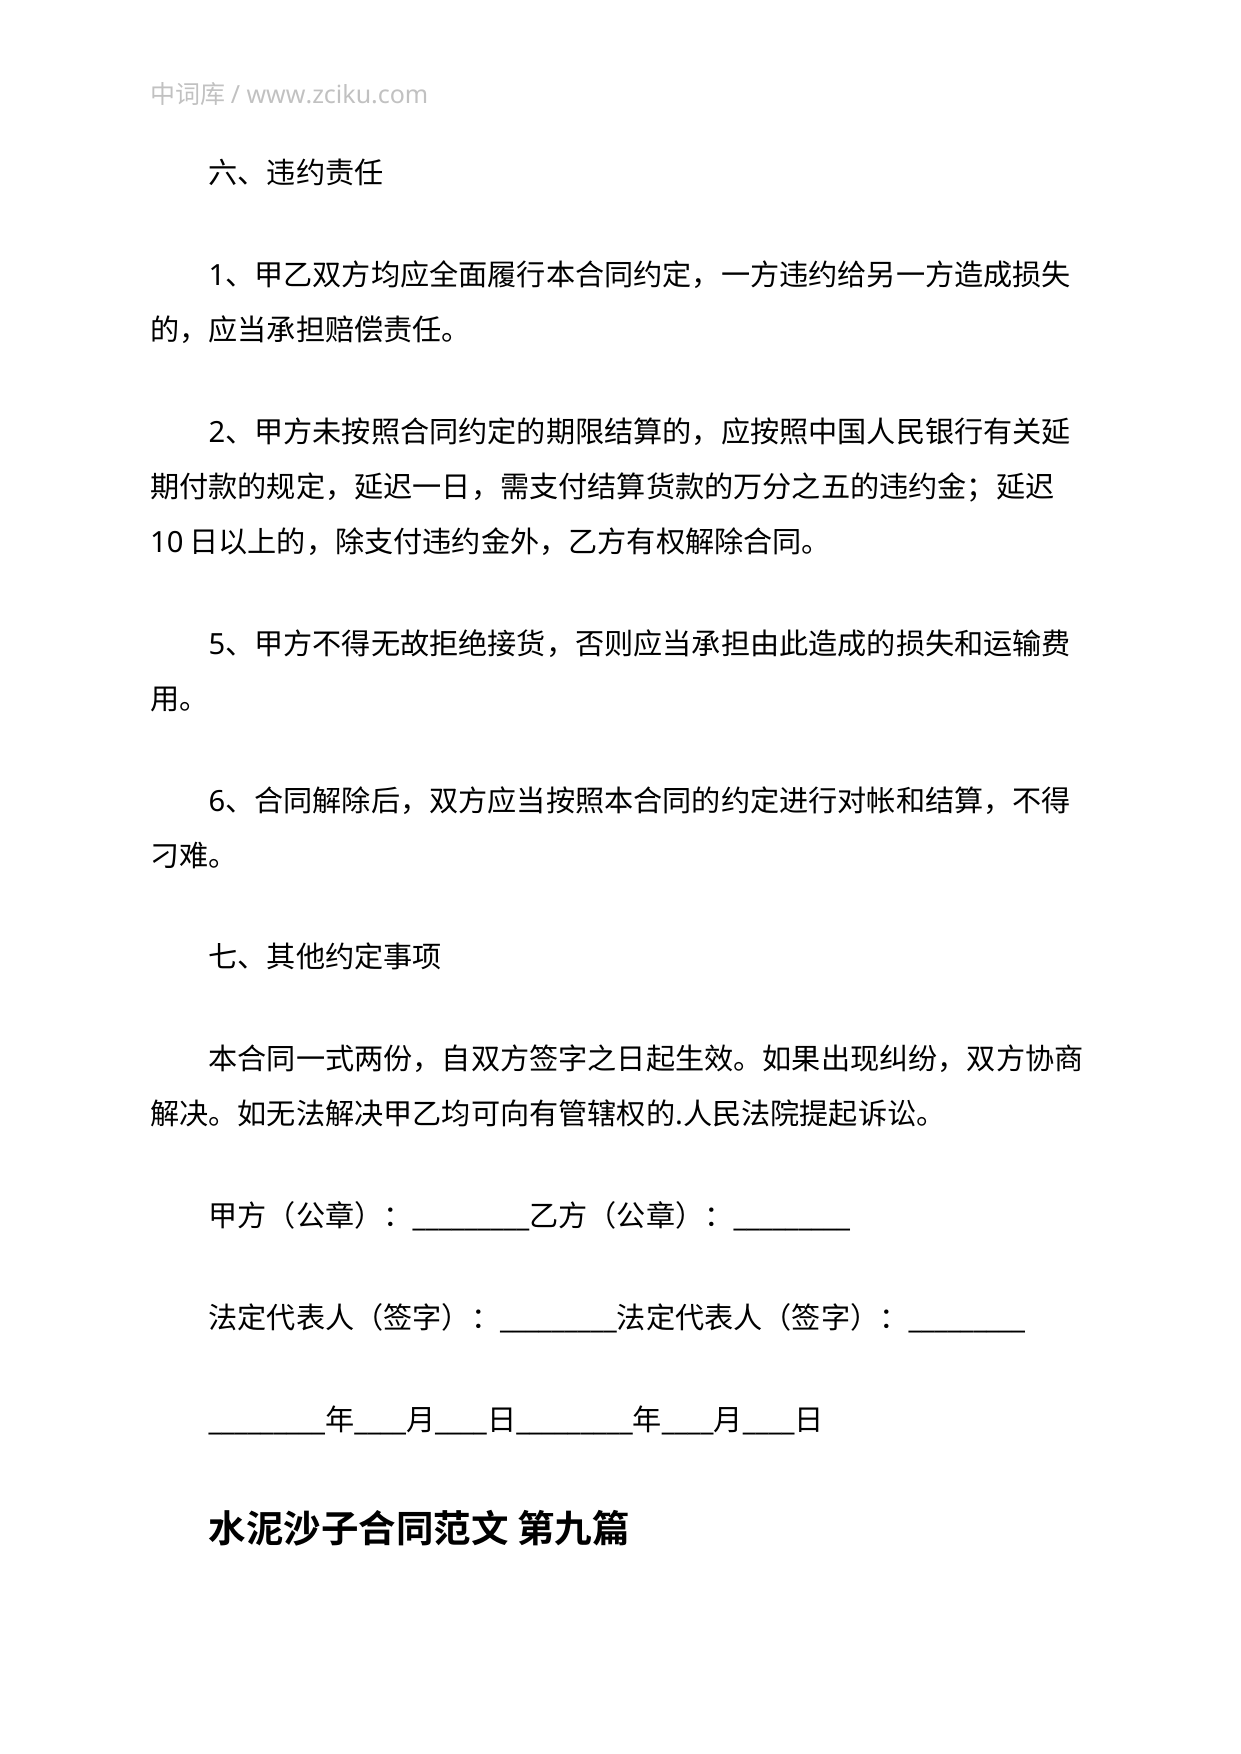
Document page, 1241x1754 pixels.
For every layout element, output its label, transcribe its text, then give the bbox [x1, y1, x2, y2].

text 六、违约责任 [150, 150, 1090, 192]
text 1、甲乙双方均应全面履行本合同约定，一方违约给另一方造成损失的，应当承担赔偿责任。 [150, 252, 1090, 349]
text _________年____月____日_________年____月____日 [150, 1397, 1090, 1439]
text 法定代表人（签字）：_________法定代表人（签字）：_________ [150, 1294, 1090, 1337]
text 5、甲方不得无故拒绝接货，否则应当承担由此造成的损失和运输费用。 [150, 620, 1090, 718]
text 2、甲方未按照合同约定的期限结算的，应按照中国人民银行有关延期付款的规定，延迟一日，需支付结算货款的万分之五的违约金；延迟10日以上的，除支付违约金外，乙方有权解除合同。 [150, 408, 1090, 561]
text 6、合同解除后，双方应当按照本合同的约定进行对帐和结算，不得刁难。 [150, 777, 1090, 874]
text 水泥沙子合同范文 第九篇 [150, 1498, 1090, 1553]
text 七、其他约定事项 [150, 934, 1090, 976]
text 甲方（公章）：_________乙方（公章）：_________ [150, 1193, 1090, 1235]
text 本合同一式两份，自双方签字之日起生效。如果出现纠纷，双方协商解决。如无法解决甲乙均可向有管辖权的.人民法院提起诉讼。 [150, 1036, 1090, 1133]
